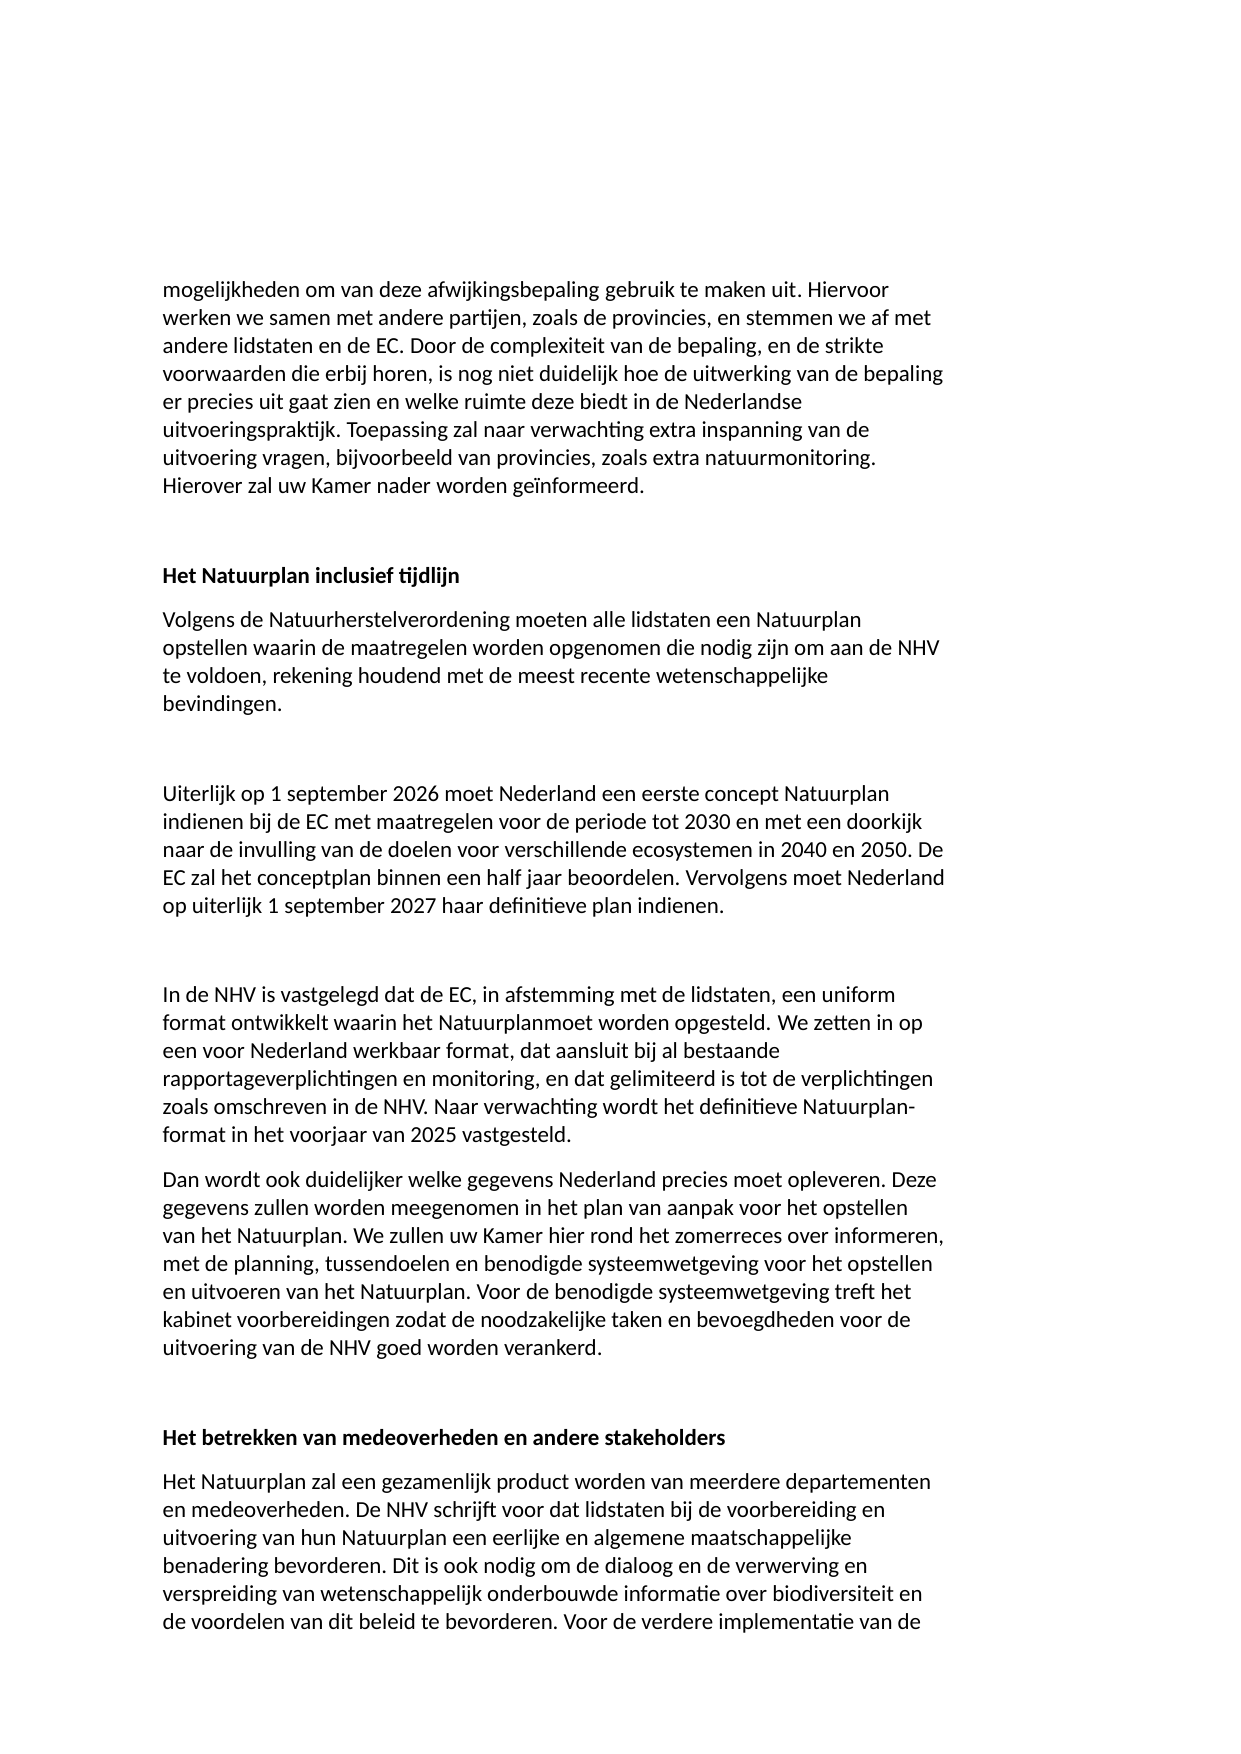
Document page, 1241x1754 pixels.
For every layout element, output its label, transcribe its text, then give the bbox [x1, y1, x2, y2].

text Uiterlijk op 1 september 2026 moet Nederland een eerste concept Natuurplan indienen bij de EC met maatregelen voor de periode tot 2030 en met een doorkijk naar de invulling van de doelen voor verschillende ecosystemen in 2040 en 2050. De EC zal het conceptplan binnen een half jaar beoordelen. Vervolgens moet Nederland op uiterlijk 1 september 2027 haar definitieve plan indienen. [162, 779, 947, 919]
text Het Natuurplan inclusief tijdlijn [162, 561, 947, 589]
text In de NHV is vastgelegd dat de EC, in afstemming met de lidstaten, een uniform format ontwikkelt waarin het Natuurplanmoet worden opgesteld. We zetten in op een voor Nederland werkbaar format, dat aansluit bij al bestaande rapportageverplichtingen en monitoring, en dat gelimiteerd is tot de verplichtingen zoals omschreven in de NHV. Naar verwachting wordt het definitieve Natuurplan-format in het voorjaar van 2025 vastgesteld. [162, 980, 947, 1148]
text Volgens de Natuurherstelverordening moeten alle lidstaten een Natuurplan opstellen waarin de maatregelen worden opgenomen die nodig zijn om aan de NHV te voldoen, rekening houdend met de meest recente wetenschappelijke bevindingen. [162, 606, 947, 718]
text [162, 1467, 947, 1636]
text Dan wordt ook duidelijker welke gegevens Nederland precies moet opleveren. Deze gegevens zullen worden meegenomen in het plan van aanpak voor het opstellen van het Natuurplan. We zullen uw Kamer hier rond het zomerreces over informeren, met de planning, tussendoelen en benodigde systeemwetgeving voor het opstellen en uitvoeren van het Natuurplan. Voor de benodigde systeemwetgeving treft het kabinet voorbereidingen zodat de noodzakelijke taken en bevoegdheden voor de uitvoering van de NHV goed worden verankerd. [162, 1165, 947, 1361]
text Het betrekken van medeoverheden en andere stakeholders [162, 1423, 947, 1451]
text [162, 275, 947, 499]
